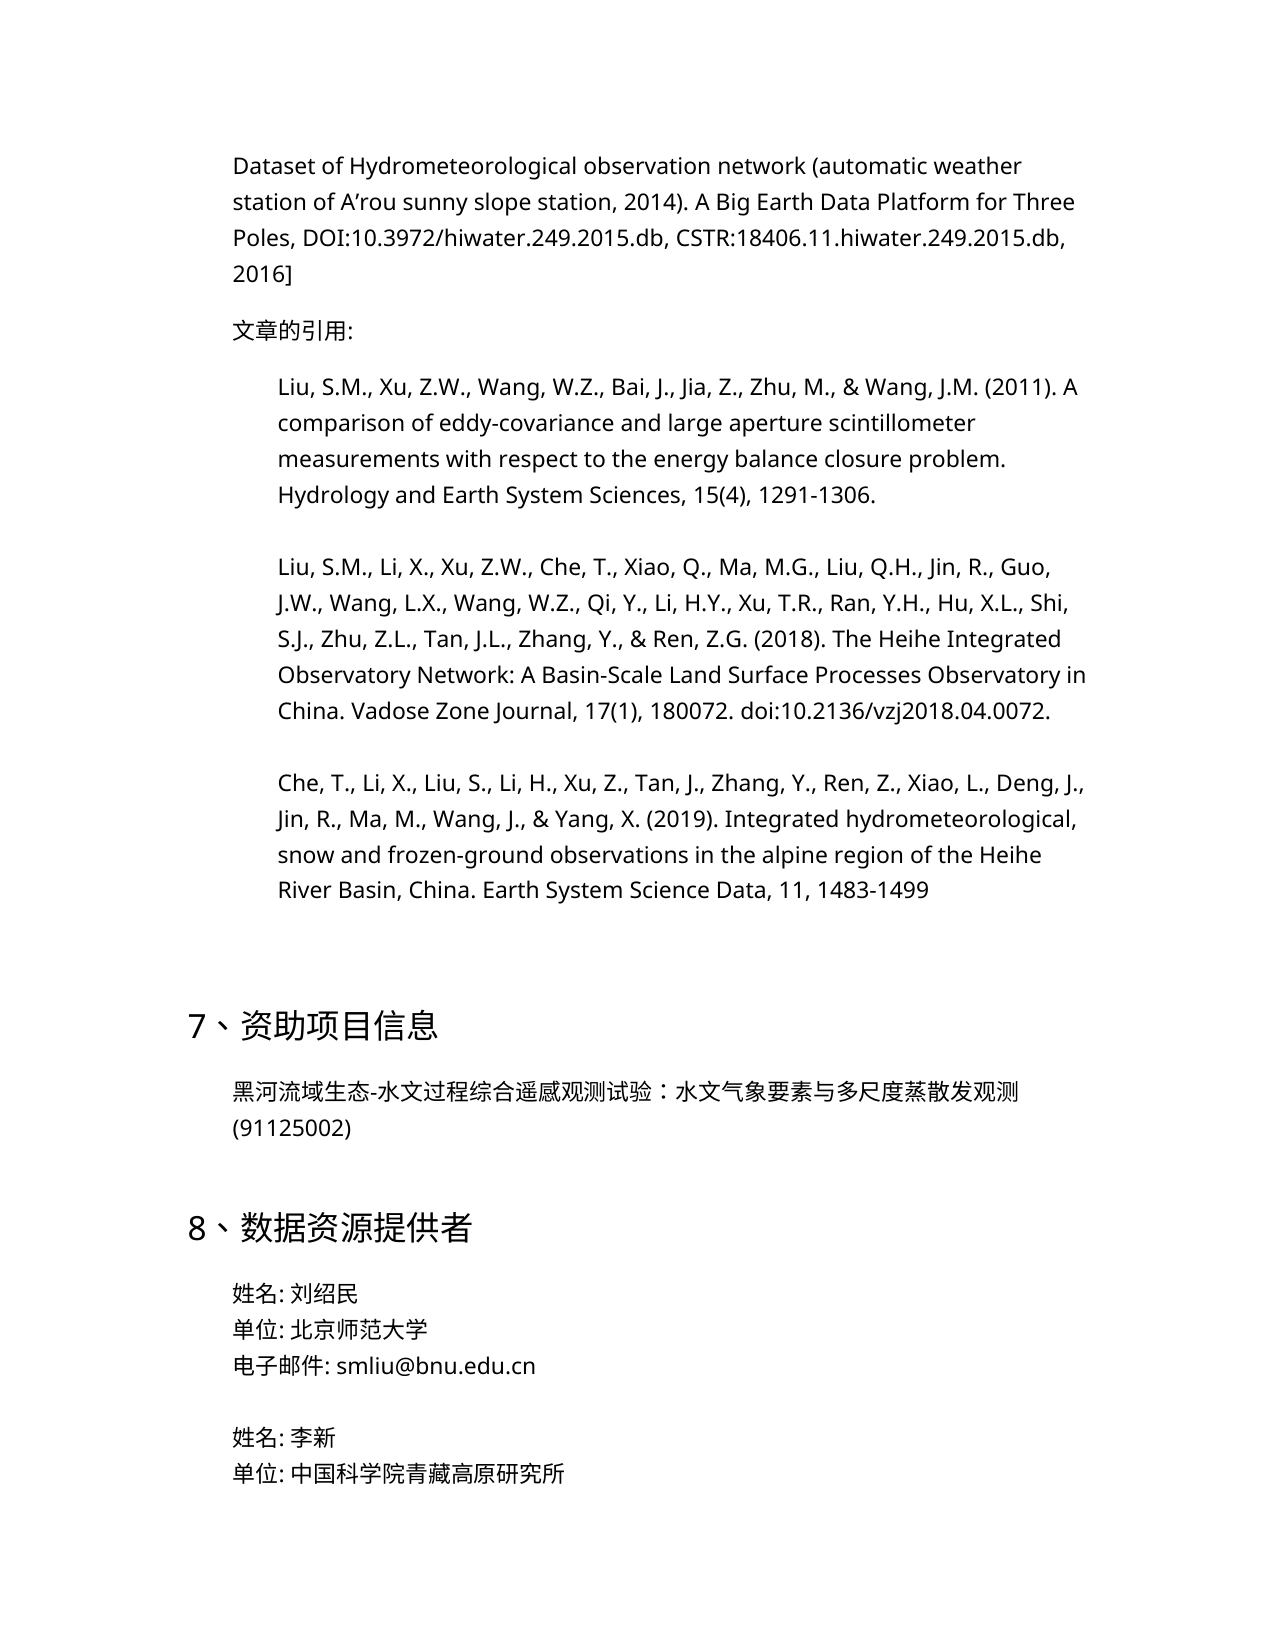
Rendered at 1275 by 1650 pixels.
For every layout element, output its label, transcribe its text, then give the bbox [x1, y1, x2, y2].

text 文章的引用: [232, 314, 1087, 346]
text Liu, S.M., Xu, Z.W., Wang, W.Z., Bai, J., Jia, Z., Zhu, M., & Wang, J.M. (2011). A comparison of eddy-covariance and large aperture scintillometer measurements with respect to the energy balance closure problem. Hydrology and Earth System Sciences, 15(4), 1291-1306. Liu, S.M., Li, X., Xu, Z.W., Che, T., Xiao, Q., Ma, M.G., Liu, Q.H., Jin, R., Guo, J.W., Wang, L.X., Wang, W.Z., Qi, Y., Li, H.Y., Xu, T.R., Ran, Y.H., Hu, X.L., Shi, S.J., Zhu, Z.L., Tan, J.L., Zhang, Y., & Ren, Z.G. (2018). The Heihe Integrated Observatory Network: A Basin-Scale Land Surface Processes Observatory in China. Vadose Zone Journal, 17(1), 180072. doi:10.2136/vzj2018.04.0072. Che, T., Li, X., Liu, S., Li, H., Xu, Z., Tan, J., Zhang, Y., Ren, Z., Xiao, L., Deng, J., Jin, R., Ma, M., Wang, J., & Yang, X. (2019). Integrated hydrometeorological, snow and frozen-ground observations in the alpine region of the Heihe River Basin, China. Earth System Science Data, 11, 1483-1499 [277, 371, 1087, 978]
text 黑河流域生态-水文过程综合遥感观测试验：水文气象要素与多尺度蒸散发观测(91125002) [232, 1076, 1087, 1179]
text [232, 150, 1087, 289]
text 8、数据资源提供者 [187, 1205, 1087, 1250]
text 7、资助项目信息 [187, 1003, 1087, 1048]
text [232, 1278, 1087, 1489]
